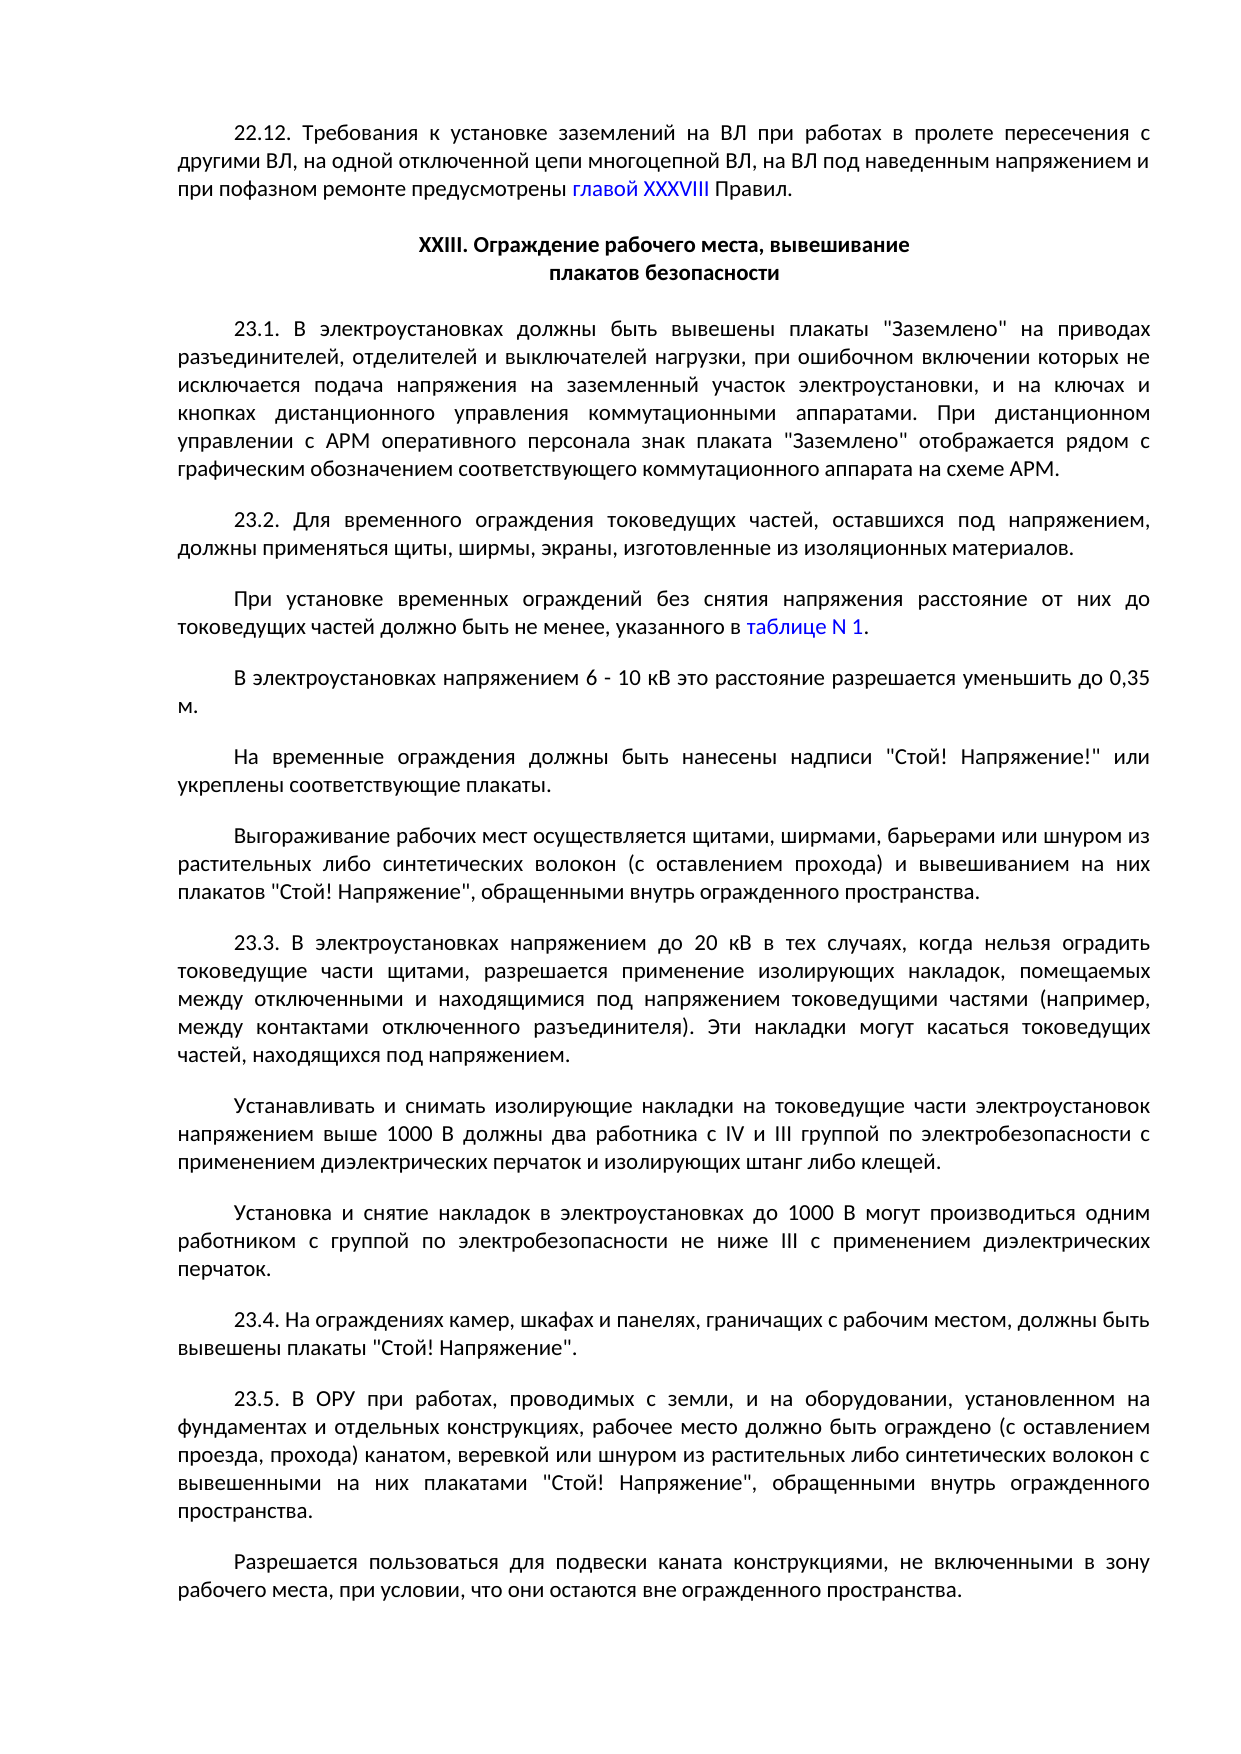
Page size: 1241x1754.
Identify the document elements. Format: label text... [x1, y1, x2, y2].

text Установка и снятие накладок в электроустановках до 1000 В могут производиться одним работником с группой по электробезопасности не ниже III с применением диэлектрических перчаток. [177, 1198, 1152, 1282]
title плакатов безопасности [177, 258, 1152, 286]
text Разрешается пользоваться для подвески каната конструкциями, не включенными в зону рабочего места, при условии, что они остаются вне огражденного пространства. [177, 1547, 1152, 1603]
text Устанавливать и снимать изолирующие накладки на токоведущие части электроустановок напряжением выше 1000 В должны два работника с IV и III группой по электробезопасности с применением диэлектрических перчаток и изолирующих штанг либо клещей. [177, 1091, 1152, 1175]
text 22.12. Требования к установке заземлений на ВЛ при работах в пролете пересечения с другими ВЛ, на одной отключенной цепи многоцепной ВЛ, на ВЛ под наведенным напряжением и при пофазном ремонте предусмотрены главой XXXVIII Правил. [177, 118, 1152, 202]
text 23.1. В электроустановках должны быть вывешены плакаты "Заземлено" на приводах разъединителей, отделителей и выключателей нагрузки, при ошибочном включении которых не исключается подача напряжения на заземленный участок электроустановки, и на ключах и кнопках дистанционного управления коммутационными аппаратами. При дистанционном управлении с АРМ оперативного персонала знак плаката "Заземлено" отображается рядом с графическим обозначением соответствующего коммутационного аппарата на схеме АРМ. [177, 314, 1152, 482]
text Выгораживание рабочих мест осуществляется щитами, ширмами, барьерами или шнуром из растительных либо синтетических волокон (с оставлением прохода) и вывешиванием на них плакатов "Стой! Напряжение", обращенными внутрь огражденного пространства. [177, 821, 1152, 905]
text 23.5. В ОРУ при работах, проводимых с земли, и на оборудовании, установленном на фундаментах и отдельных конструкциях, рабочее место должно быть ограждено (с оставлением проезда, прохода) канатом, веревкой или шнуром из растительных либо синтетических волокон с вывешенными на них плакатами "Стой! Напряжение", обращенными внутрь огражденного пространства. [177, 1384, 1152, 1524]
text 23.2. Для временного ограждения токоведущих частей, оставшихся под напряжением, должны применяться щиты, ширмы, экраны, изготовленные из изоляционных материалов. [177, 505, 1152, 561]
title XXIII. Ограждение рабочего места, вывешивание [177, 230, 1152, 258]
text 23.3. В электроустановках напряжением до 20 кВ в тех случаях, когда нельзя оградить токоведущие части щитами, разрешается применение изолирующих накладок, помещаемых между отключенными и находящимися под напряжением токоведущими частями (например, между контактами отключенного разъединителя). Эти накладки могут касаться токоведущих частей, находящихся под напряжением. [177, 928, 1152, 1068]
text 23.4. На ограждениях камер, шкафах и панелях, граничащих с рабочим местом, должны быть вывешены плакаты "Стой! Напряжение". [177, 1305, 1152, 1361]
text При установке временных ограждений без снятия напряжения расстояние от них до токоведущих частей должно быть не менее, указанного в таблице N 1. [177, 584, 1152, 640]
text В электроустановках напряжением 6 - 10 кВ это расстояние разрешается уменьшить до 0,35 м. [177, 663, 1152, 719]
text На временные ограждения должны быть нанесены надписи "Стой! Напряжение!" или укреплены соответствующие плакаты. [177, 742, 1152, 798]
